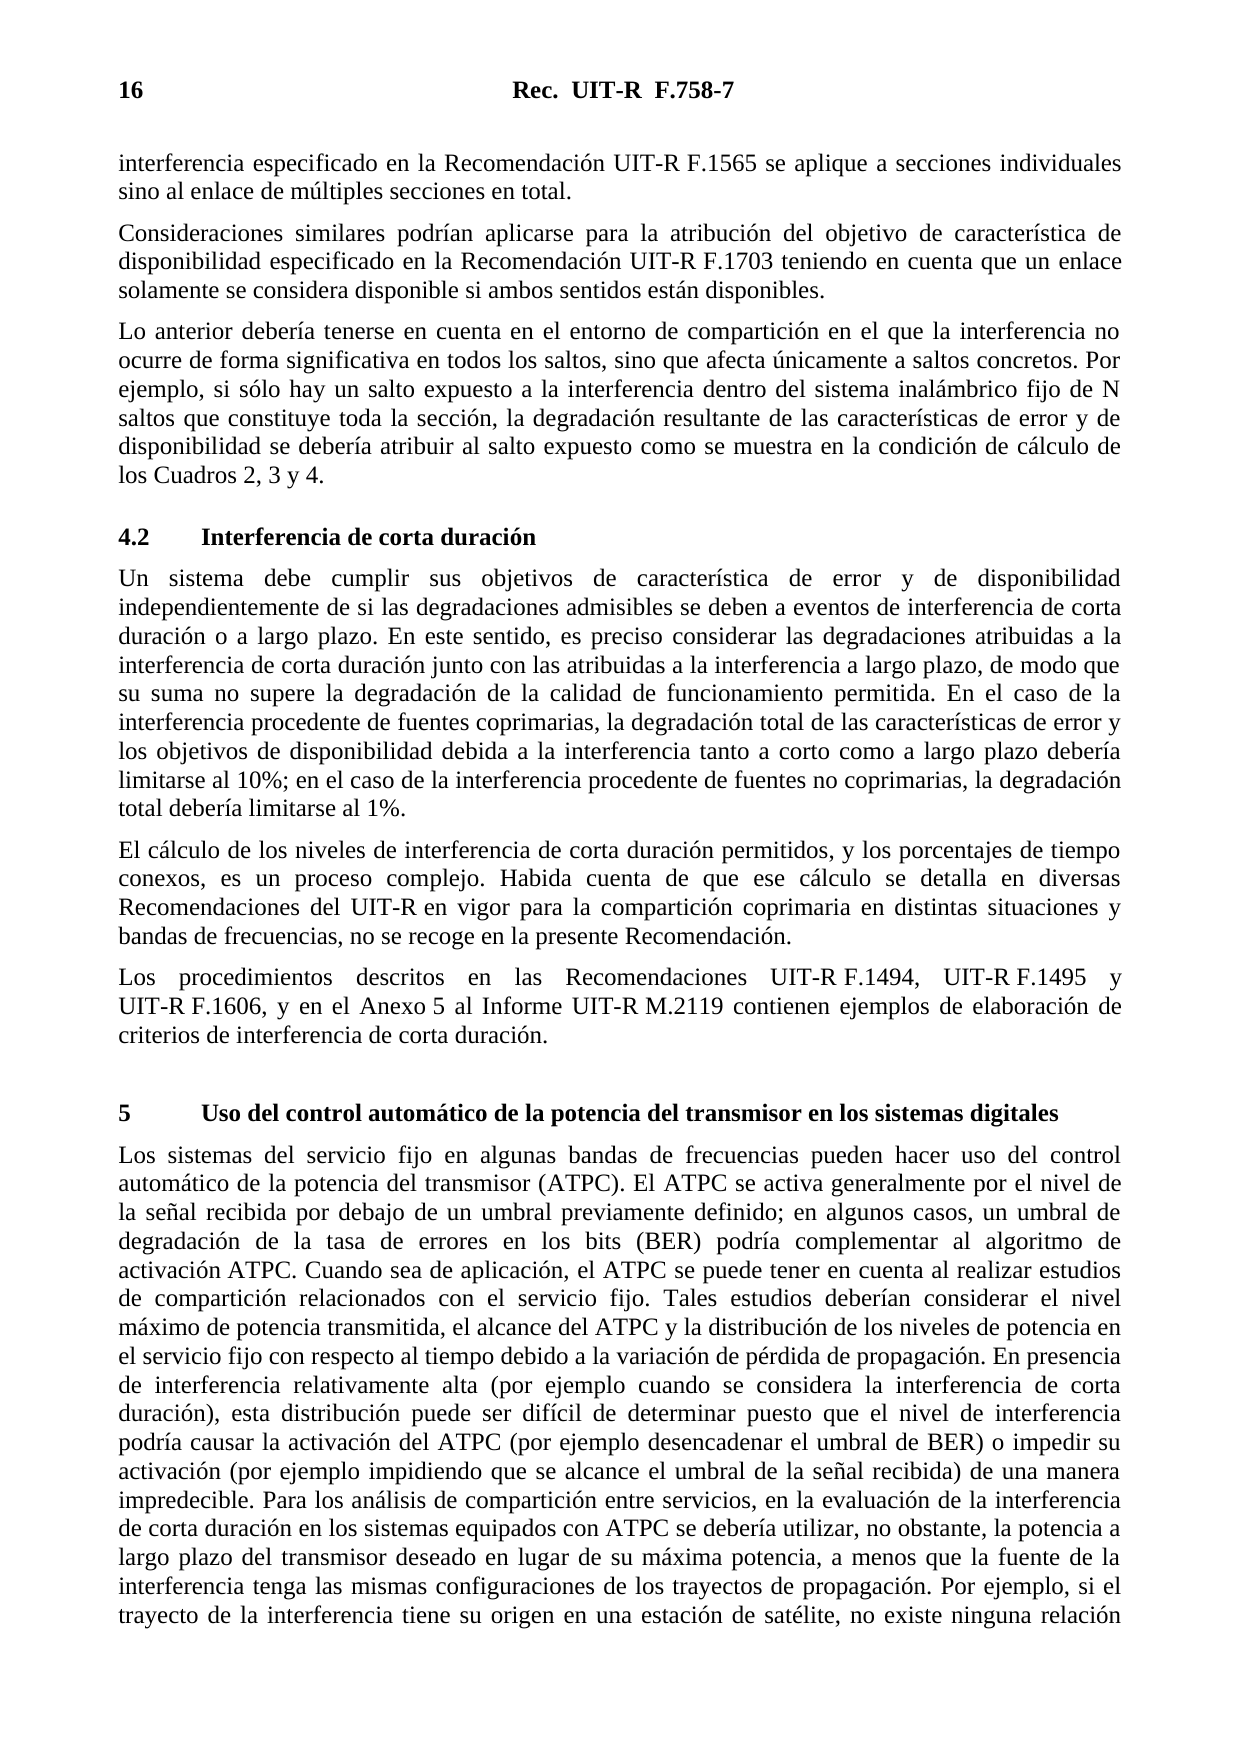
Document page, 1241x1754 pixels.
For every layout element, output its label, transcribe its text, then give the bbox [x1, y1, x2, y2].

text Lo anterior debería tenerse en cuenta en el entorno de compartición en el que la interferencia no ocurre de forma significativa en todos los saltos, sino que afecta únicamente a saltos concretos. Por ejemplo, si sólo hay un salto expuesto a la interferencia dentro del sistema inalámbrico fijo de N saltos que constituye toda la sección, la degradación resultante de las características de error y de disponibilidad se debería atribuir al salto expuesto como se muestra en la condición de cálculo de los Cuadros 2, 3 y 4. [118, 316, 1122, 489]
text El cálculo de los niveles de interferencia de corta duración permitidos, y los porcentajes de tiempo conexos, es un proceso complejo. Habida cuenta de que ese cálculo se detalla en diversas Recomendaciones del UIT-R en vigor para la compartición coprimaria en distintas situaciones y bandas de frecuencias, no se recoge en la presente Recomendación. [118, 835, 1122, 950]
text Los procedimientos descritos en las Recomendaciones UIT-R F.1494, UIT-R F.1495 y UIT-R F.1606, y en el Anexo 5 al Informe UIT-R M.2119 contienen ejemplos de elaboración de criterios de interferencia de corta duración. [118, 962, 1122, 1048]
subtitle 4.2 Interferencia de corta duración [118, 522, 1122, 551]
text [118, 1140, 1122, 1628]
subtitle 5 Uso del control automático de la potencia del transmisor en los sistemas digitales [118, 1098, 1122, 1127]
text Un sistema debe cumplir sus objetivos de característica de error y de disponibilidad independientemente de si las degradaciones admisibles se deben a eventos de interferencia de corta duración o a largo plazo. En este sentido, es preciso considerar las degradaciones atribuidas a la interferencia de corta duración junto con las atribuidas a la interferencia a largo plazo, de modo que su suma no supere la degradación de la calidad de funcionamiento permitida. En el caso de la interferencia procedente de fuentes coprimarias, la degradación total de las características de error y los objetivos de disponibilidad debida a la interferencia tanto a corto como a largo plazo debería limitarse al 10%; en el caso de la interferencia procedente de fuentes no coprimarias, la degradación total debería limitarse al 1%. [118, 563, 1122, 822]
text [118, 148, 1122, 205]
text Consideraciones similares podrían aplicarse para la atribución del objetivo de característica de disponibilidad especificado en la Recomendación UIT-R F.1703 teniendo en cuenta que un enlace solamente se considera disponible si ambos sentidos están disponibles. [118, 218, 1122, 304]
